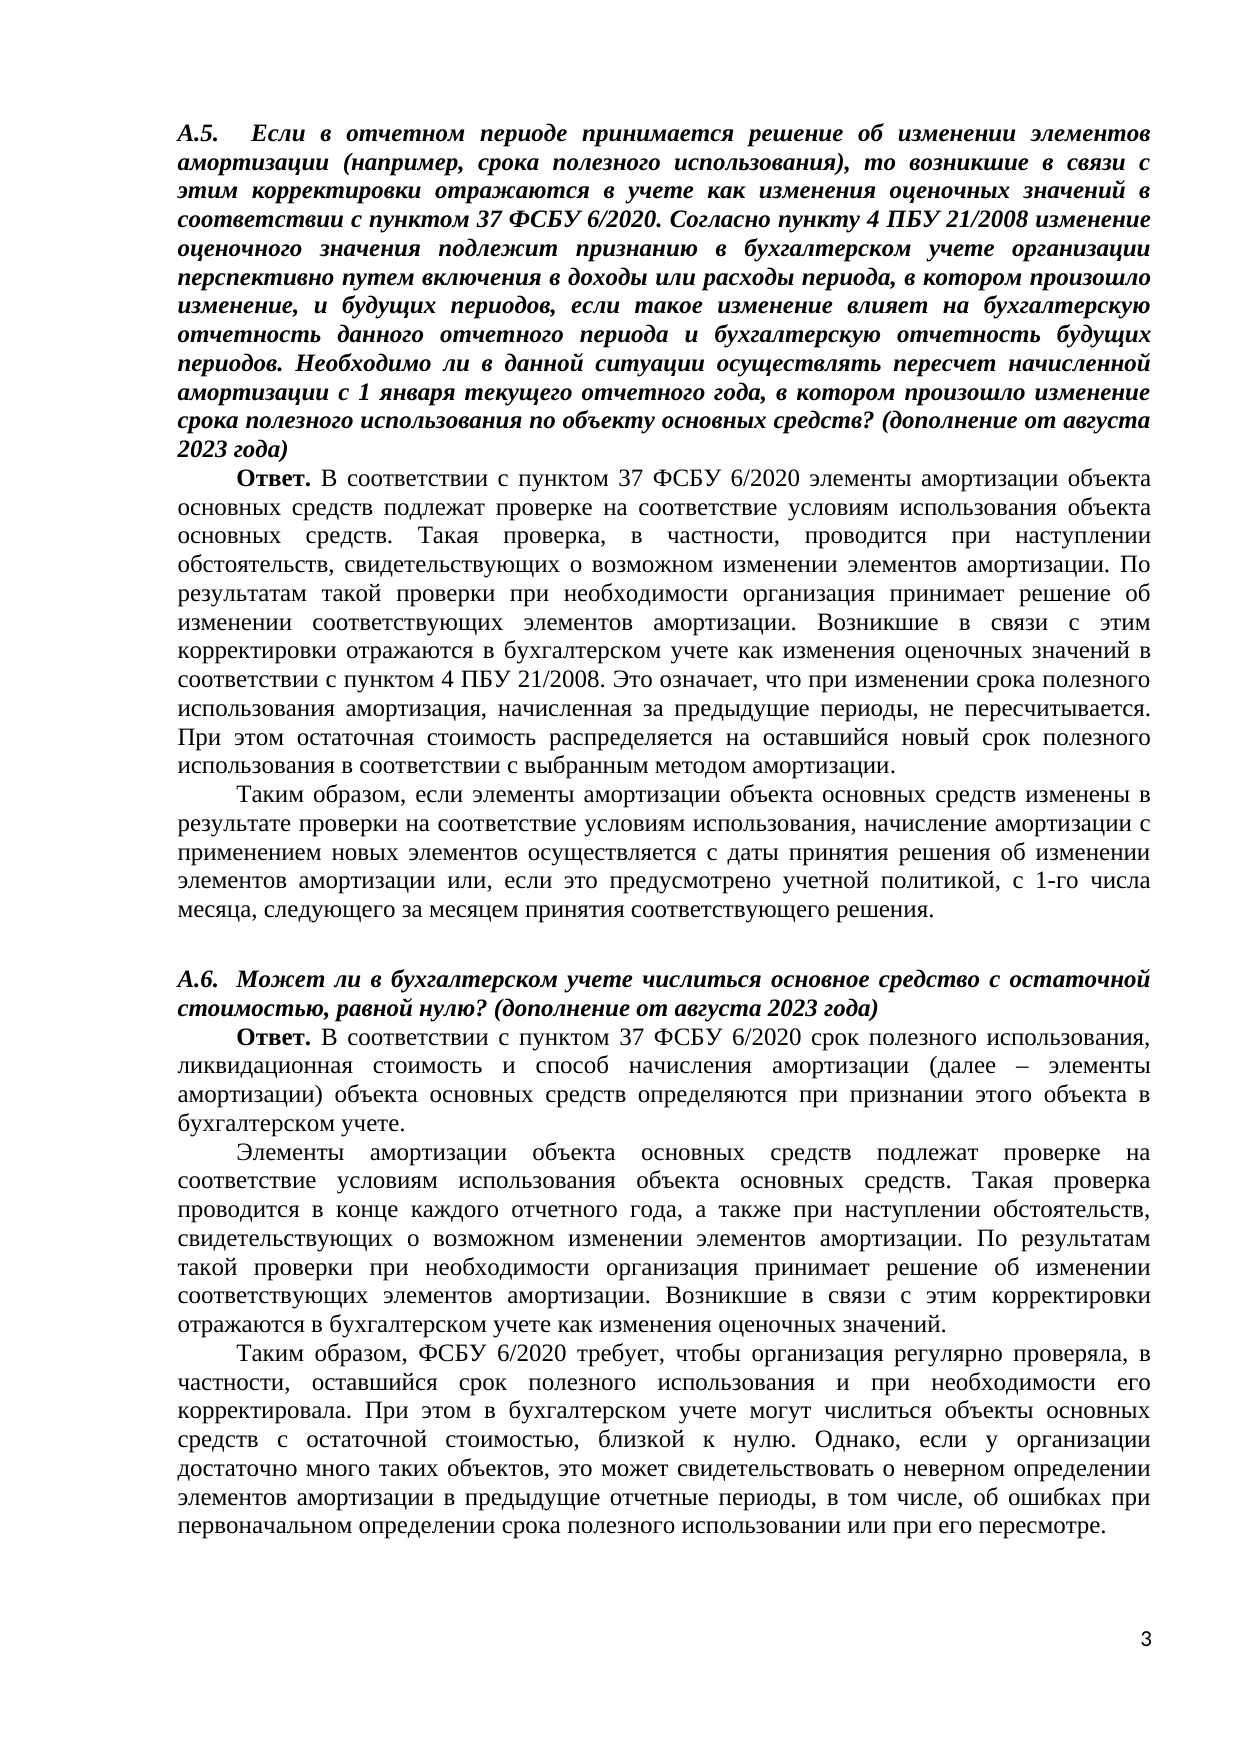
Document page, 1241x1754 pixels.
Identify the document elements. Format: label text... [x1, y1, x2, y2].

text Ответ. В соответствии с пунктом 37 ФСБУ 6/2020 элементы амортизации объекта основных средств подлежат проверке на соответствие условиям использования объекта основных средств. Такая проверка, в частности, проводится при наступлении обстоятельств, свидетельствующих о возможном изменении элементов амортизации. По результатам такой проверки при необходимости организация принимает решение об изменении соответствующих элементов амортизации. Возникшие в связи с этим корректировки отражаются в бухгалтерском учете как изменения оценочных значений в соответствии с пунктом 4 ПБУ 21/2008. Это означает, что при изменении срока полезного использования амортизация, начисленная за предыдущие периоды, не пересчитывается. При этом остаточная стоимость распределяется на оставшийся новый срок полезного использования в соответствии с выбранным методом амортизации. [177, 463, 1152, 779]
text Таким образом, ФСБУ 6/2020 требует, чтобы организация регулярно проверяла, в частности, оставшийся срок полезного использования и при необходимости его корректировала. При этом в бухгалтерском учете могут числиться объекты основных средств с остаточной стоимостью, близкой к нулю. Однако, если у организации достаточно много таких объектов, это может свидетельствовать о неверном определении элементов амортизации в предыдущие отчетные периоды, в том числе, об ошибках при первоначальном определении срока полезного использовании или при его пересмотре. [177, 1338, 1152, 1539]
subtitle Может ли в бухгалтерском учете числиться основное средство с остаточной стоимостью, равной нулю? (дополнение от августа 2023 года) [177, 964, 1152, 1022]
text Ответ. В соответствии с пунктом 37 ФСБУ 6/2020 срок полезного использования, ликвидационная стоимость и способ начисления амортизации (далее – элементы амортизации) объекта основных средств определяются при признании этого объекта в бухгалтерском учете. [177, 1022, 1152, 1137]
text Таким образом, если элементы амортизации объекта основных средств изменены в результате проверки на соответствие условиям использования, начисление амортизации с применением новых элементов осуществляется с даты принятия решения об изменении элементов амортизации или, если это предусмотрено учетной политикой, с 1-го числа месяца, следующего за месяцем принятия соответствующего решения. [177, 779, 1152, 923]
text Элементы амортизации объекта основных средств подлежат проверке на соответствие условиям использования объекта основных средств. Такая проверка проводится в конце каждого отчетного года, а также при наступлении обстоятельств, свидетельствующих о возможном изменении элементов амортизации. По результатам такой проверки при необходимости организация принимает решение об изменении соответствующих элементов амортизации. Возникшие в связи с этим корректировки отражаются в бухгалтерском учете как изменения оценочных значений. [177, 1137, 1152, 1338]
subtitle Если в отчетном периоде принимается решение об изменении элементов амортизации (например, срока полезного использования), то возникшие в связи с этим корректировки отражаются в учете как изменения оценочных значений в соответствии с пунктом 37 ФСБУ 6/2020. Согласно пункту 4 ПБУ 21/2008 изменение оценочного значения подлежит признанию в бухгалтерском учете организации перспективно путем включения в доходы или расходы периода, в котором произошло изменение, и будущих периодов, если такое изменение влияет на бухгалтерскую отчетность данного отчетного периода и бухгалтерскую отчетность будущих периодов. Необходимо ли в данной ситуации осуществлять пересчет начисленной амортизации с 1 января текущего отчетного года, в котором произошло изменение срока полезного использования по объекту основных средств? (дополнение от августа 2023 года) [177, 118, 1152, 463]
